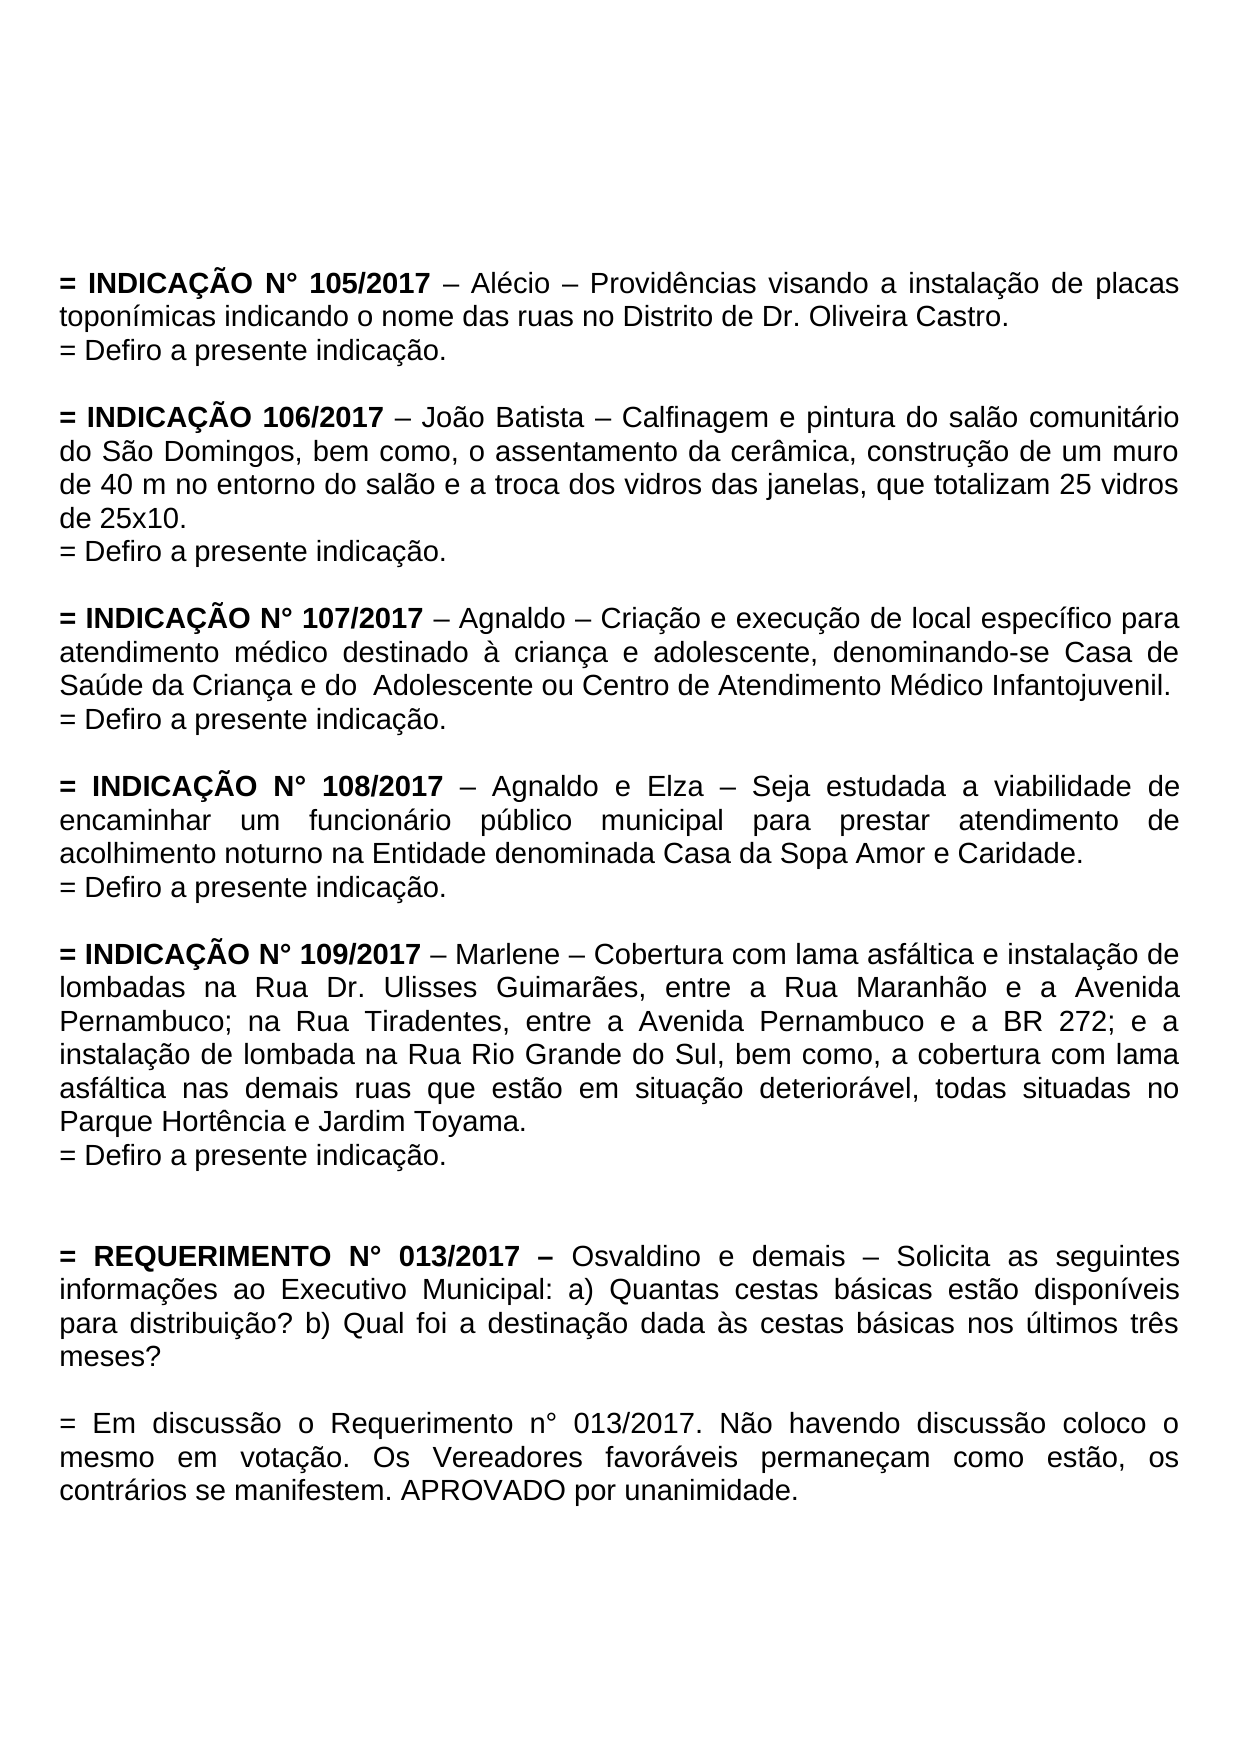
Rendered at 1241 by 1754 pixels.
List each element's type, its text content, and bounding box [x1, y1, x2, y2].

text = Defiro a presente indicação. [59, 534, 1181, 568]
text = INDICAÇÃO N° 107/2017 – Agnaldo – Criação e execução de local específico para atendimento médico destinado à criança e adolescente, denominando-se Casa de Saúde da Criança e do Adolescente ou Centro de Atendimento Médico Infantojuvenil. [59, 601, 1181, 702]
text = INDICAÇÃO N° 109/2017 – Marlene – Cobertura com lama asfáltica e instalação de lombadas na Rua Dr. Ulisses Guimarães, entre a Rua Maranhão e a Avenida Pernambuco; na Rua Tiradentes, entre a Avenida Pernambuco e a BR 272; e a instalação de lombada na Rua Rio Grande do Sul, bem como, a cobertura com lama asfáltica nas demais ruas que estão em situação deteriorável, todas situadas no Parque Hortência e Jardim Toyama. [59, 937, 1181, 1138]
text = REQUERIMENTO N° 013/2017 – Osvaldino e demais – Solicita as seguintes informações ao Executivo Municipal: a) Quantas cestas básicas estão disponíveis para distribuição? b) Qual foi a destinação dada às cestas básicas nos últimos três meses? [59, 1238, 1181, 1373]
text = Defiro a presente indicação. [59, 1138, 1181, 1171]
text = INDICAÇÃO N° 105/2017 – Alécio – Providências visando a instalação de placas toponímicas indicando o nome das ruas no Distrito de Dr. Oliveira Castro. [59, 266, 1181, 333]
text = Defiro a presente indicação. [59, 702, 1181, 735]
text = Em discussão o Requerimento n° 013/2017. Não havendo discussão coloco o mesmo em votação. Os Vereadores favoráveis permaneçam como estão, os contrários se manifestem. APROVADO por unanimidade. [59, 1406, 1181, 1507]
text = Defiro a presente indicação. [59, 333, 1181, 366]
text = Defiro a presente indicação. [59, 869, 1181, 903]
text = INDICAÇÃO N° 108/2017 – Agnaldo e Elza – Seja estudada a viabilidade de encaminhar um funcionário público municipal para prestar atendimento de acolhimento noturno na Entidade denominada Casa da Sopa Amor e Caridade. [59, 769, 1181, 869]
text = INDICAÇÃO 106/2017 – João Batista – Calfinagem e pintura do salão comunitário do São Domingos, bem como, o assentamento da cerâmica, construção de um muro de 40 m no entorno do salão e a troca dos vidros das janelas, que totalizam 25 vidros de 25x10. [59, 400, 1181, 534]
